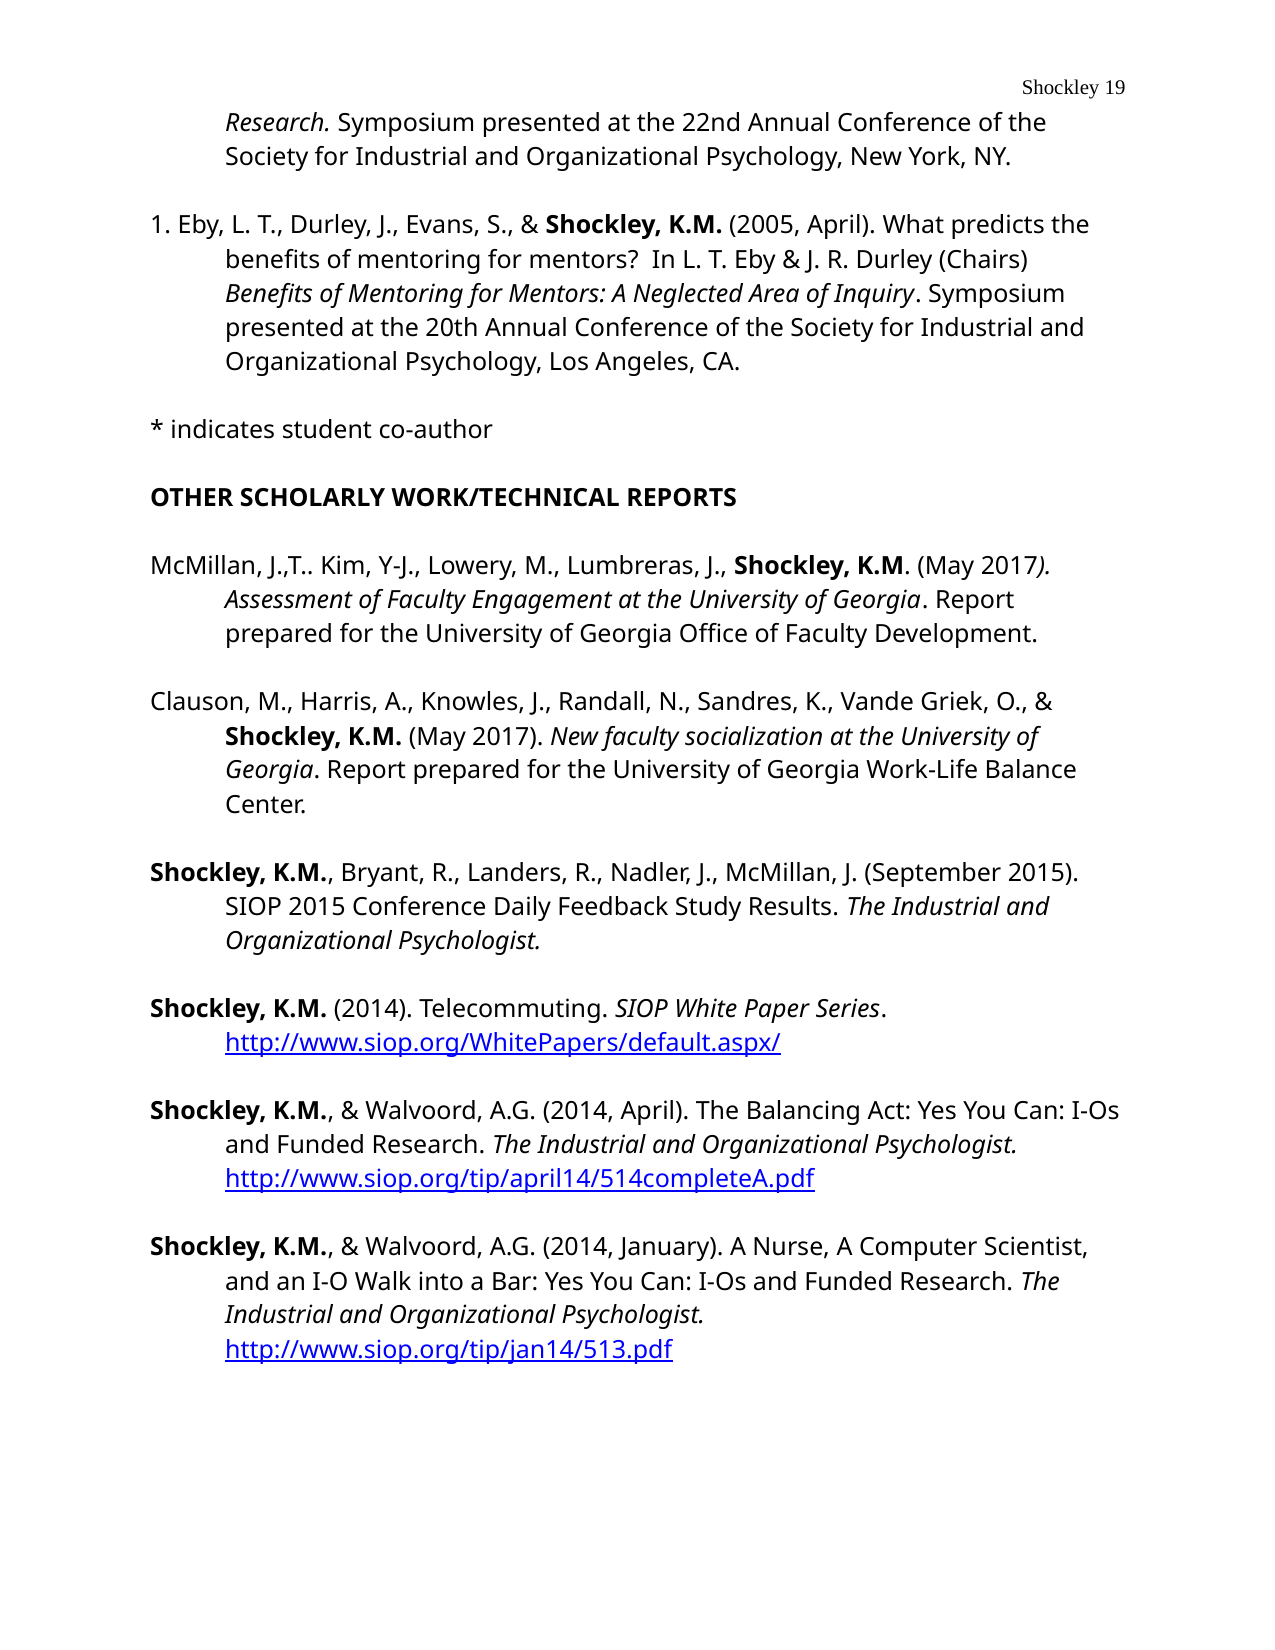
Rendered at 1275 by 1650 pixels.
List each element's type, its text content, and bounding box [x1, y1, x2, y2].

text Shockley, K.M., Bryant, R., Landers, R., Nadler, J., McMillan, J. (September 2015). SIOP 2015 Conference Daily Feedback Study Results. The Industrial and Organizational Psychologist. [150, 854, 1125, 957]
text Clauson, M., Harris, A., Knowles, J., Randall, N., Sandres, K., Vande Griek, O., & Shockley, K.M. (May 2017). New faculty socialization at the University of Georgia. Report prepared for the University of Georgia Work-Life Balance Center. [150, 684, 1125, 820]
text Shockley, K.M., & Walvoord, A.G. (2014, January). A Nurse, A Computer Scientist, and an I-O Walk into a Bar: Yes You Can: I-Os and Funded Research. The Industrial and Organizational Psychologist. [150, 1229, 1125, 1331]
text Shockley, K.M., & Walvoord, A.G. (2014, April). The Balancing Act: Yes You Can: I-Os and Funded Research. The Industrial and Organizational Psychologist. [150, 1093, 1125, 1161]
text Shockley, K.M. (2014). Telecommuting. SIOP White Paper Series. http://www.siop.org/WhitePapers/default.aspx/ [150, 991, 1125, 1059]
text 1. Eby, L. T., Durley, J., Evans, S., & Shockley, K.M. (2005, April). What predicts the benefits of mentoring for mentors? In L. T. Eby & J. R. Durley (Chairs) Benefits of Mentoring for Mentors: A Neglected Area of Inquiry. Symposium presented at the 20th Annual Conference of the Society for Industrial and Organizational Psychology, Los Angeles, CA. [150, 207, 1125, 377]
text http://www.siop.org/tip/jan14/513.pdf [225, 1331, 1125, 1365]
text http://www.siop.org/tip/april14/514completeA.pdf [225, 1161, 1125, 1195]
text McMillan, J.,T.. Kim, Y-J., Lowery, M., Lumbreras, J., Shockley, K.M. (May 2017). Assessment of Faculty Engagement at the University of Georgia. Report prepared for the University of Georgia Office of Faculty Development. [150, 548, 1125, 650]
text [150, 105, 1125, 173]
text * indicates student co-author [150, 412, 1125, 446]
text OTHER SCHOLARLY WORK/TECHNICAL REPORTS [150, 480, 1125, 514]
